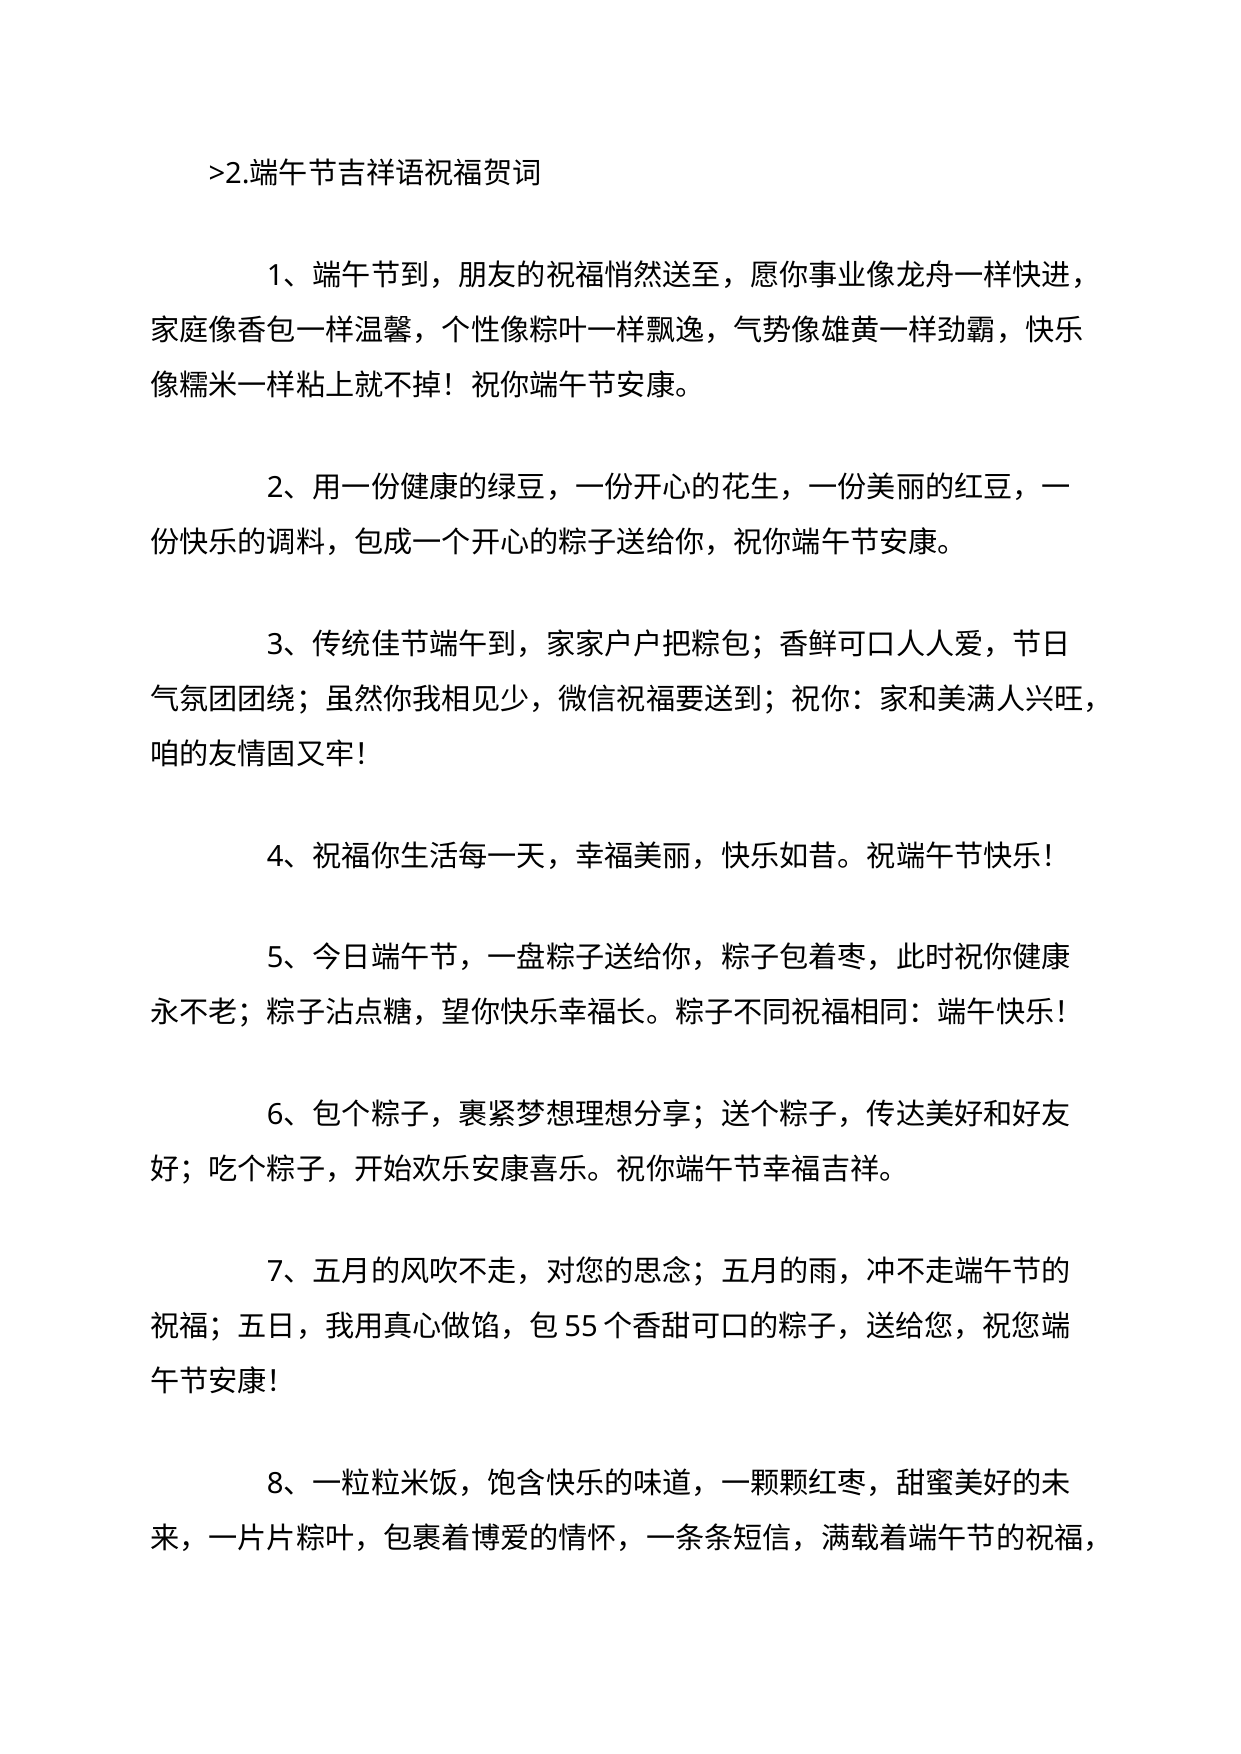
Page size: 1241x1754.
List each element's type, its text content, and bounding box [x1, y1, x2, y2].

text 2、用一份健康的绿豆，一份开心的花生，一份美丽的红豆，一份快乐的调料，包成一个开心的粽子送给你，祝你端午节安康。 [150, 464, 1090, 561]
text 7、五月的风吹不走，对您的思念；五月的雨，冲不走端午节的祝福；五日，我用真心做馅，包55个香甜可口的粽子，送给您，祝您端午节安康！ [150, 1248, 1090, 1400]
text >2.端午节吉祥语祝福贺词 [150, 150, 1090, 192]
text 4、祝福你生活每一天，幸福美丽，快乐如昔。祝端午节快乐！ [150, 832, 1090, 874]
text 5、今日端午节，一盘粽子送给你，粽子包着枣，此时祝你健康永不老；粽子沾点糖，望你快乐幸福长。粽子不同祝福相同：端午快乐！ [150, 934, 1090, 1031]
text 3、传统佳节端午到，家家户户把粽包；香鲜可口人人爱，节日气氛团团绕；虽然你我相见少，微信祝福要送到；祝你：家和美满人兴旺，咱的友情固又牢！ [150, 620, 1090, 773]
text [150, 1459, 1090, 1557]
text 1、端午节到，朋友的祝福悄然送至，愿你事业像龙舟一样快进，家庭像香包一样温馨，个性像粽叶一样飘逸，气势像雄黄一样劲霸，快乐像糯米一样粘上就不掉！祝你端午节安康。 [150, 252, 1090, 404]
text 6、包个粽子，裹紧梦想理想分享；送个粽子，传达美好和好友好；吃个粽子，开始欢乐安康喜乐。祝你端午节幸福吉祥。 [150, 1091, 1090, 1188]
